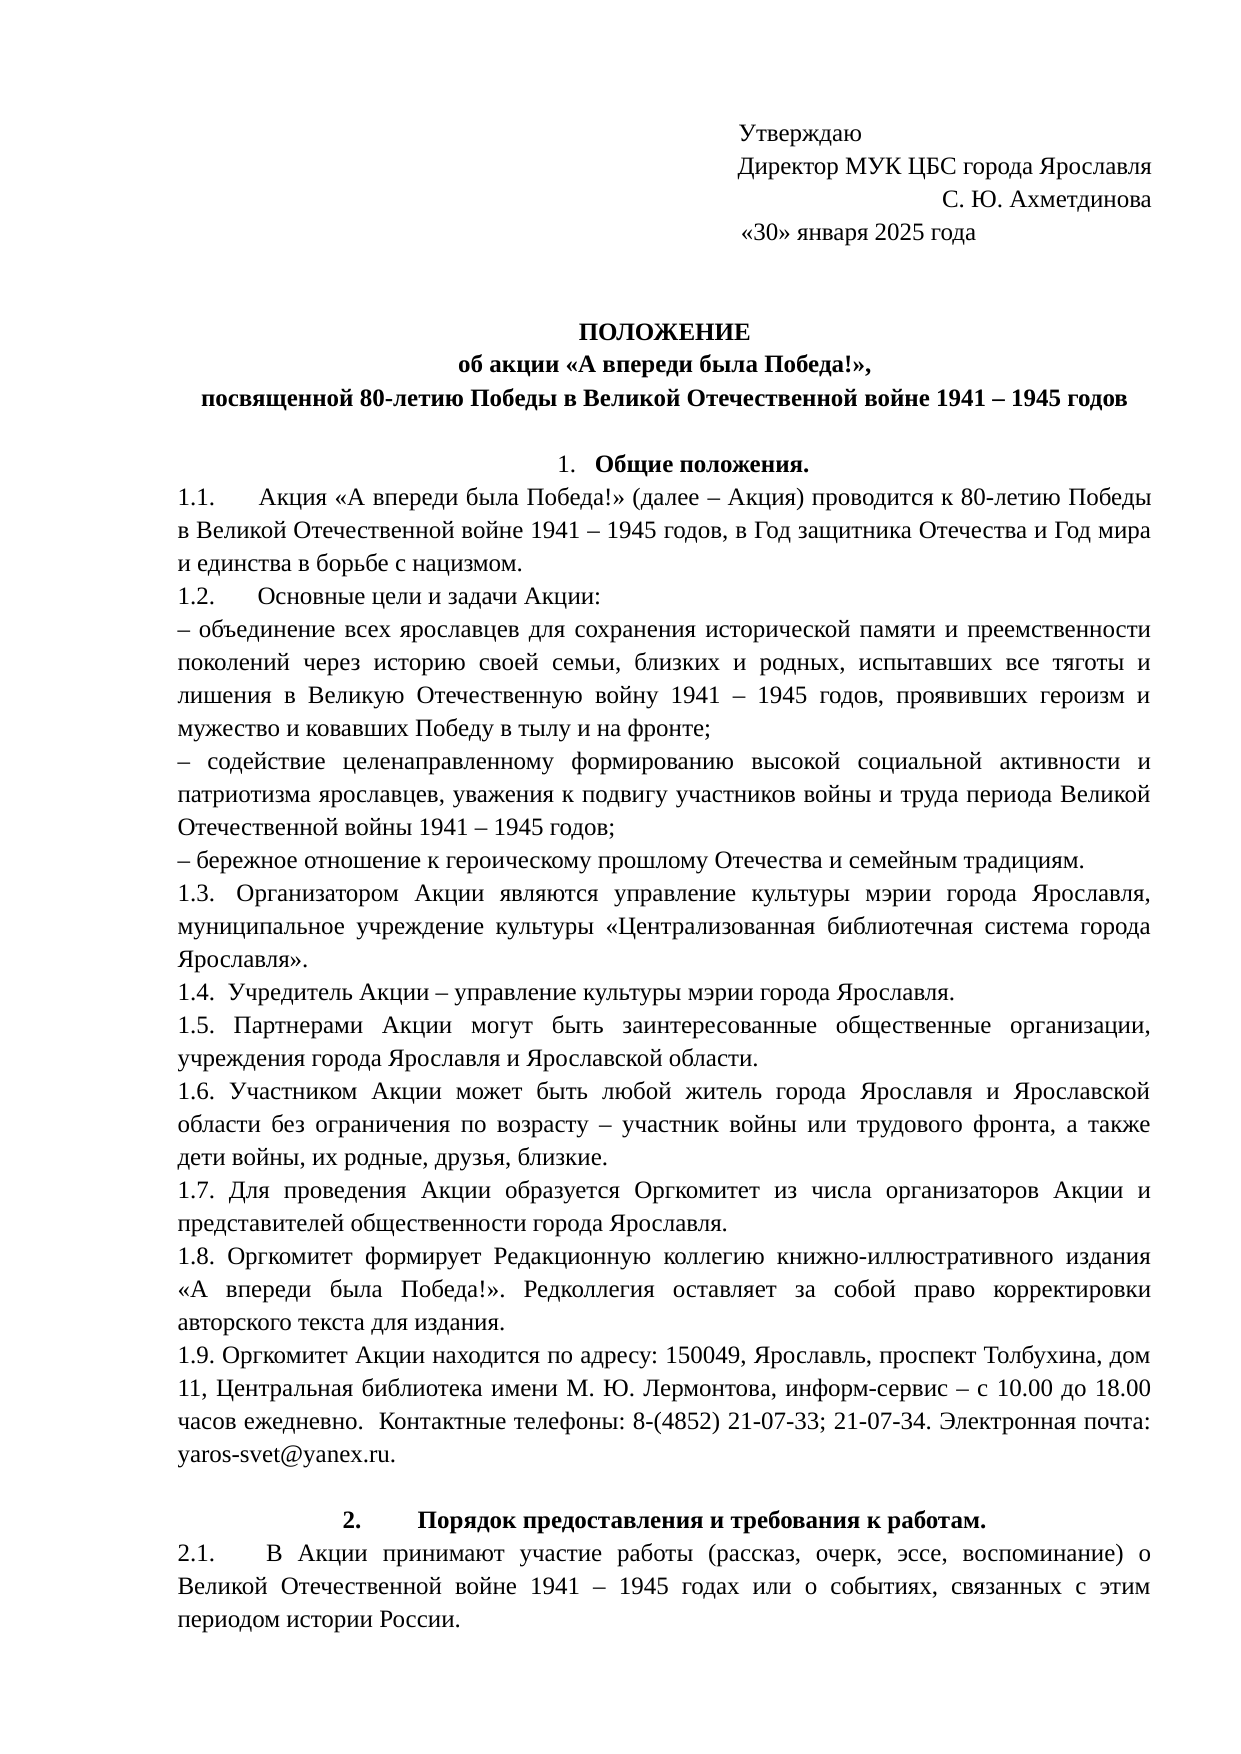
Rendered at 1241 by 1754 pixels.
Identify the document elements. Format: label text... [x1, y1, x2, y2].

text – объединение всех ярославцев для сохранения исторической памяти и преемственности поколений через историю своей семьи, близких и родных, испытавших все тяготы и лишения в Великую Отечественную войну 1941 – 1945 годов, проявивших героизм и мужество и ковавших Победу в тылу и на фронте; [177, 614, 1152, 742]
text – содействие целенаправленному формированию высокой социальной активности и патриотизма ярославцев, уважения к подвигу участников войны и труда периода Великой Отечественной войны 1941 – 1945 годов; [177, 746, 1152, 841]
text 1.6. Участником Акции может быть любой житель города Ярославля и Ярославской области без ограничения по возрасту – участник войны или трудового фронта, а также дети войны, их родные, друзья, близкие. [177, 1076, 1152, 1171]
text посвященной 80-летию Победы в Великой Отечественной войне 1941 – 1945 годов [177, 383, 1152, 411]
text Директор МУК ЦБС города Ярославля [177, 151, 1152, 180]
text 1.3. Организатором Акции являются управление культуры мэрии города Ярославля, муниципальное учреждение культуры «Централизованная библиотечная система города Ярославля». [177, 878, 1152, 973]
text – бережное отношение к героическому прошлому Отечества и семейным традициям. [177, 845, 1152, 874]
text 1.9. Оргкомитет Акции находится по адресу: 150049, Ярославль, проспект Толбухина, дом 11, Центральная библиотека имени М. Ю. Лермонтова, информ-сервис – с 10.00 до 18.00 часов ежедневно. Контактные телефоны: 8-(4852) 21-07-33; 21-07-34. Электронная почта: yaros-svet@yanex.ru. [177, 1340, 1152, 1468]
list Общие положения. [215, 449, 1152, 477]
text ПОЛОЖЕНИЕ об акции «А впереди была Победа!», [177, 317, 1152, 378]
list В Акции принимают участие работы (рассказ, очерк, эссе, воспоминание) о Великой Отечественной войне 1941 – 1945 годах или о событиях, связанных с этим периодом истории России. [177, 1538, 1152, 1633]
text «30» января 2025 года [177, 217, 1152, 246]
text 1.4. Учредитель Акции – управление культуры мэрии города Ярославля. [177, 977, 1152, 1006]
list Порядок предоставления и требования к работам. [177, 1505, 1152, 1534]
text 1.8. Оргкомитет формирует Редакционную коллегию книжно-иллюстративного издания «А впереди была Победа!». Редколлегия оставляет за собой право корректировки авторского текста для издания. [177, 1241, 1152, 1336]
text С. Ю. Ахметдинова [177, 184, 1152, 213]
text 1.5. Партнерами Акции могут быть заинтересованные общественные организации, учреждения города Ярославля и Ярославской области. [177, 1010, 1152, 1072]
list Акция «А впереди была Победа!» (далее – Акция) проводится к 80-летию Победы в Великой Отечественной войне 1941 – 1945 годов, в Год защитника Отечества и Год мира и единства в борьбе с нацизмом. [177, 482, 1152, 576]
text 1.7. Для проведения Акции образуется Оргкомитет из числа организаторов Акции и представителей общественности города Ярославля. [177, 1175, 1152, 1237]
list Основные цели и задачи Акции: [177, 581, 1152, 609]
text Утверждаю [177, 118, 1152, 147]
